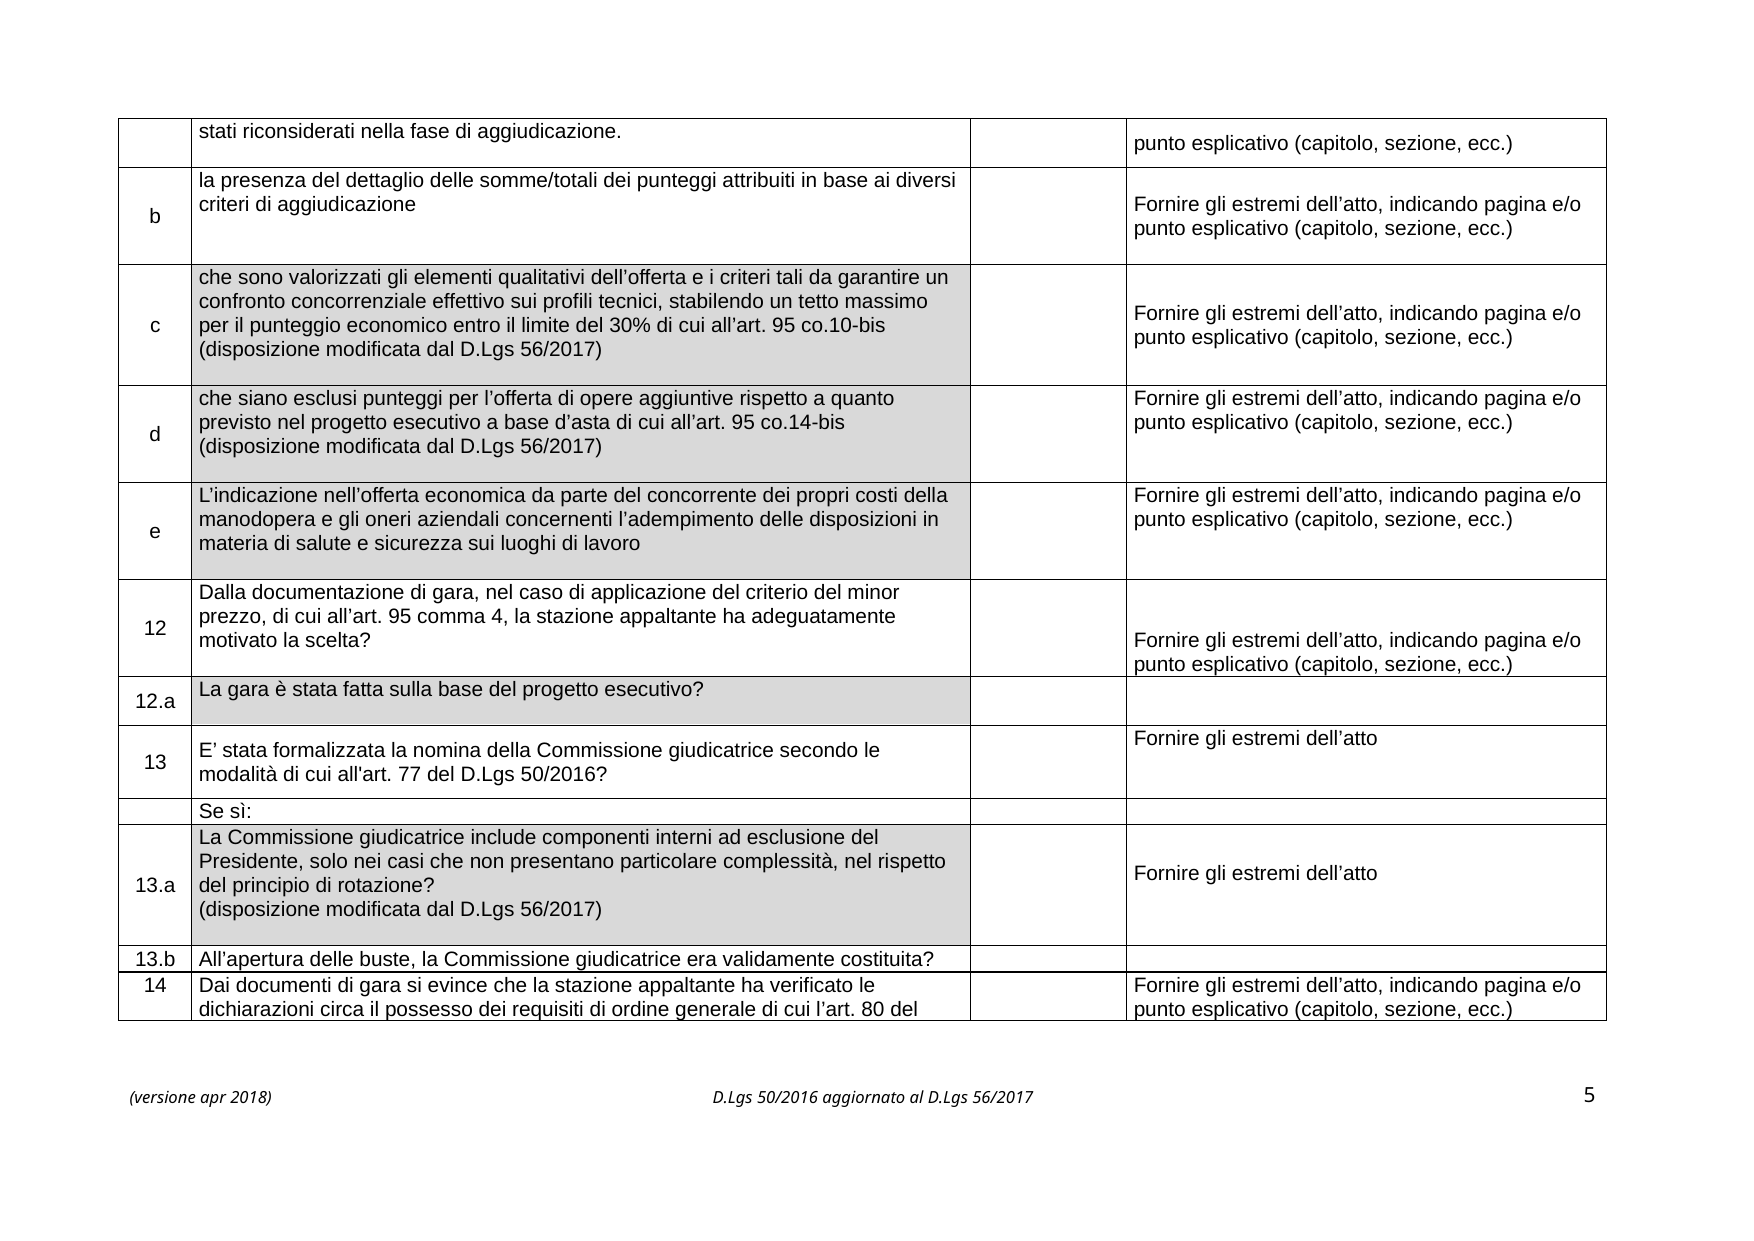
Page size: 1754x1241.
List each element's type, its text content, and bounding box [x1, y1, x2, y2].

table_cell [119, 799, 191, 824]
table_cell e [119, 483, 191, 579]
table_cell 12 [119, 580, 191, 676]
table_cell [971, 677, 1126, 724]
table_cell [1127, 799, 1606, 824]
table_cell E’ stata formalizzata la nomina della Commissione giudicatrice secondo le modalità di cui all'art. 77 del D.Lgs 50/2016? [192, 726, 970, 797]
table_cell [192, 119, 970, 167]
table_cell 14 [119, 973, 191, 1020]
table_cell che sono valorizzati gli elementi qualitativi dell’offerta e i criteri tali da garantire un confronto concorrenziale effettivo sui profili tecnici, stabilendo un tetto massimo per il punteggio economico entro il limite del 30% di cui all’art. 95 co.10-bis (disposizione modificata dal D.Lgs 56/2017) [192, 265, 970, 385]
table_cell La gara è stata fatta sulla base del progetto esecutivo? [192, 677, 970, 724]
table_cell La Commissione giudicatrice include componenti interni ad esclusione del Presidente, solo nei casi che non presentano particolare complessità, nel rispetto del principio di rotazione? (disposizione modificata dal D.Lgs 56/2017) [192, 825, 970, 945]
table_cell Fornire gli estremi dell’atto [1127, 825, 1606, 945]
table_cell che siano esclusi punteggi per l’offerta di opere aggiuntive rispetto a quanto previsto nel progetto esecutivo a base d’asta di cui all’art. 95 co.14-bis (disposizione modificata dal D.Lgs 56/2017) [192, 386, 970, 482]
table_cell [971, 168, 1126, 264]
table_cell Dalla documentazione di gara, nel caso di applicazione del criterio del minor prezzo, di cui all’art. 95 comma 4, la stazione appaltante ha adeguatamente motivato la scelta? [192, 580, 970, 676]
table_cell [971, 973, 1126, 1020]
table_cell L’indicazione nell’offerta economica da parte del concorrente dei propri costi della manodopera e gli oneri aziendali concernenti l’adempimento delle disposizioni in materia di salute e sicurezza sui luoghi di lavoro [192, 483, 970, 579]
table_cell [971, 119, 1126, 167]
table_cell Fornire gli estremi dell’atto [1127, 726, 1606, 797]
table_cell [1127, 677, 1606, 724]
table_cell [1127, 119, 1606, 167]
table_cell 12.a [119, 677, 191, 724]
table_cell 13.b [119, 946, 191, 971]
table_cell Fornire gli estremi dell’atto, indicando pagina e/o punto esplicativo (capitolo, sezione, ecc.) [1127, 483, 1606, 579]
table_cell b [119, 168, 191, 264]
table_cell [971, 483, 1126, 579]
table_cell Fornire gli estremi dell’atto, indicando pagina e/o punto esplicativo (capitolo, sezione, ecc.) [1127, 265, 1606, 385]
table_cell [971, 580, 1126, 676]
table_cell All’apertura delle buste, la Commissione giudicatrice era validamente costituita? [192, 946, 970, 971]
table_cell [192, 973, 970, 1020]
table_cell Fornire gli estremi dell’atto, indicando pagina e/o punto esplicativo (capitolo, sezione, ecc.) [1127, 580, 1606, 676]
table_cell [971, 726, 1126, 797]
table_cell c [119, 265, 191, 385]
table_cell la presenza del dettaglio delle somme/totali dei punteggi attribuiti in base ai diversi criteri di aggiudicazione [192, 168, 970, 264]
table_cell Fornire gli estremi dell’atto, indicando pagina e/o punto esplicativo (capitolo, sezione, ecc.) [1127, 386, 1606, 482]
table_cell a [119, 119, 191, 167]
table_cell 13.a [119, 825, 191, 945]
table_cell [971, 265, 1126, 385]
table_cell [971, 946, 1126, 971]
table_cell [971, 799, 1126, 824]
table_cell Se sì: [192, 799, 970, 824]
table_cell [971, 386, 1126, 482]
table_cell d [119, 386, 191, 482]
table_cell Fornire gli estremi dell’atto, indicando pagina e/o punto esplicativo (capitolo, sezione, ecc.) [1127, 168, 1606, 264]
table_cell [971, 825, 1126, 945]
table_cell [1127, 973, 1606, 1020]
table_cell 13 [119, 726, 191, 797]
table_cell [1127, 946, 1606, 971]
